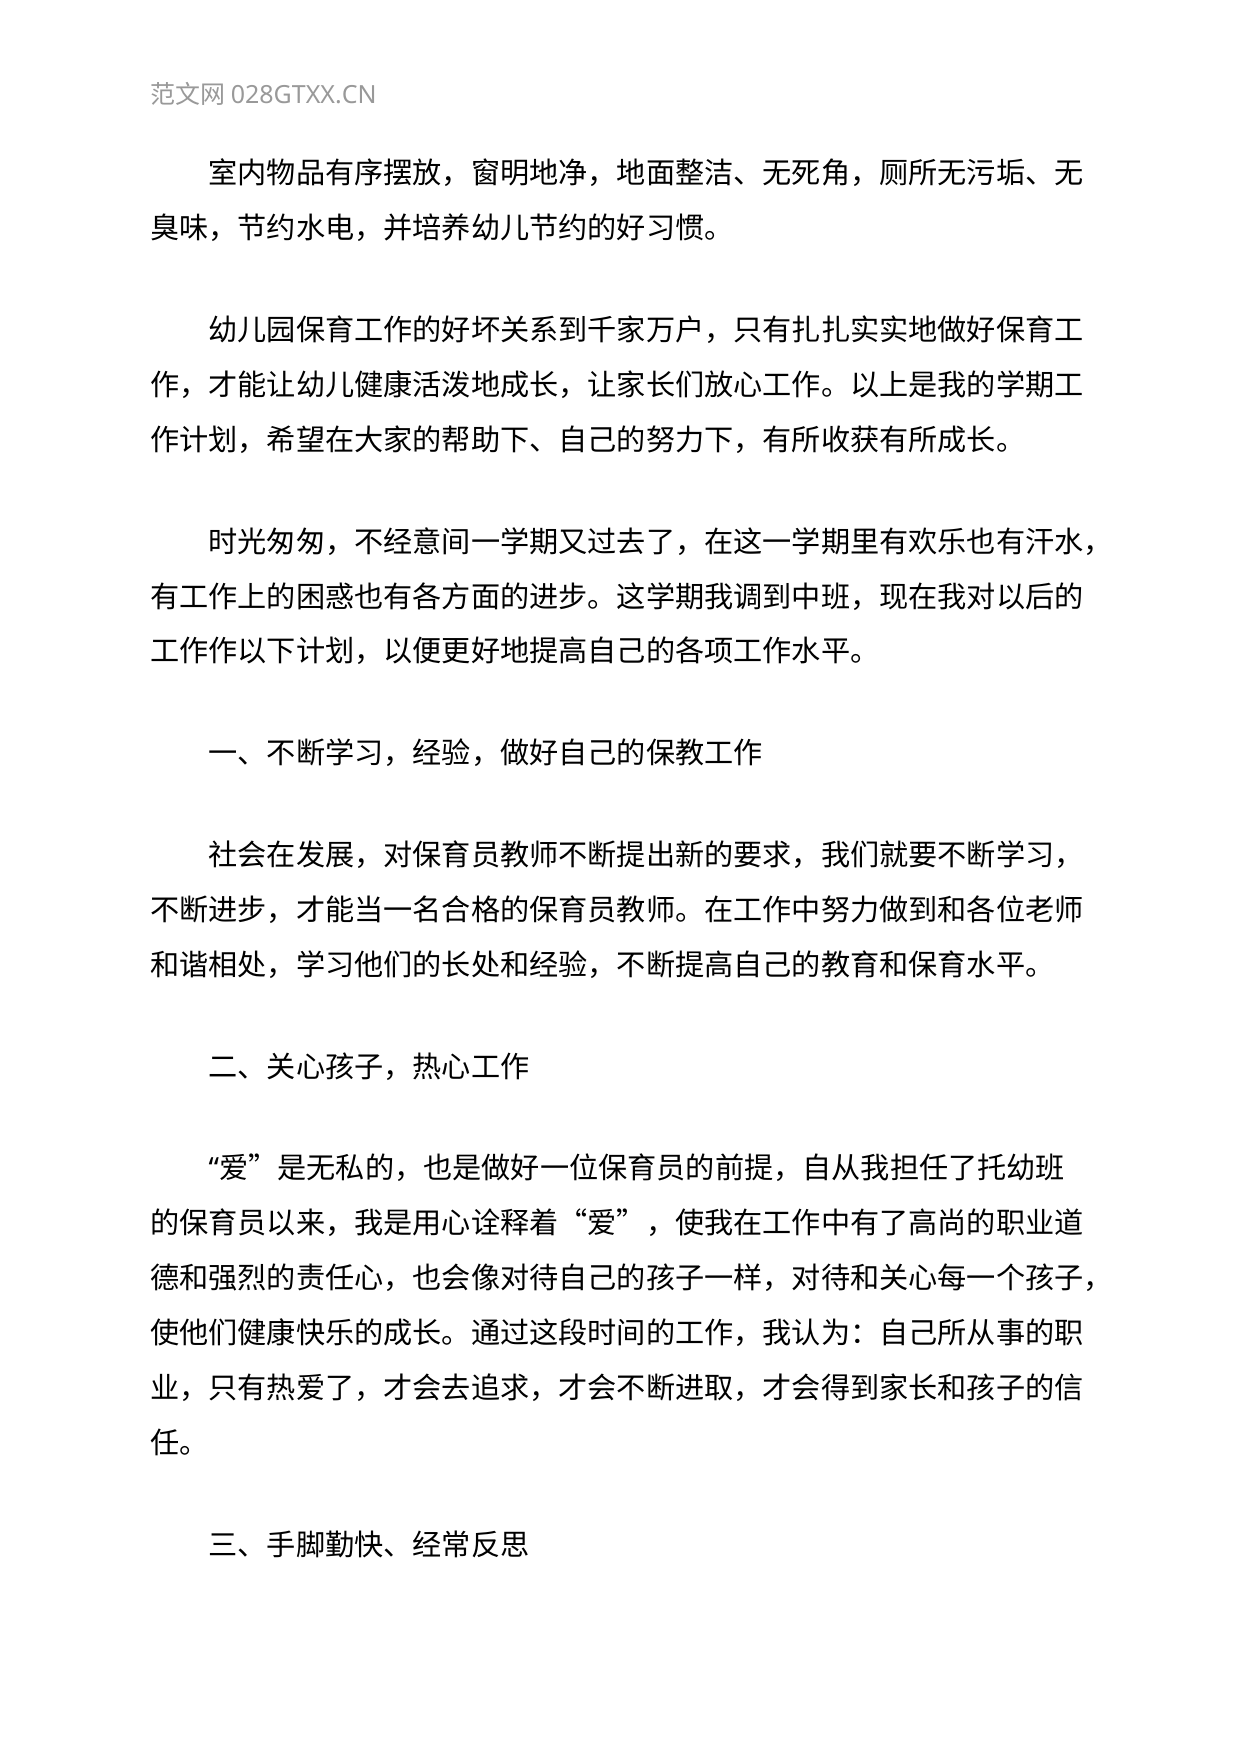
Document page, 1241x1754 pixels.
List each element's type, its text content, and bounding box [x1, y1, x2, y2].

text 时光匆匆，不经意间一学期又过去了，在这一学期里有欢乐也有汗水，有工作上的困惑也有各方面的进步。这学期我调到中班，现在我对以后的工作作以下计划，以便更好地提高自己的各项工作水平。 [150, 518, 1090, 670]
text 三、手脚勤快、经常反思 [150, 1521, 1090, 1563]
text 幼儿园保育工作的好坏关系到千家万户，只有扎扎实实地做好保育工作，才能让幼儿健康活泼地成长，让家长们放心工作。以上是我的学期工作计划，希望在大家的帮助下、自己的努力下，有所收获有所成长。 [150, 307, 1090, 459]
text 社会在发展，对保育员教师不断提出新的要求，我们就要不断学习，不断进步，才能当一名合格的保育员教师。在工作中努力做到和各位老师和谐相处，学习他们的长处和经验，不断提高自己的教育和保育水平。 [150, 832, 1090, 984]
text 一、不断学习，经验，做好自己的保教工作 [150, 730, 1090, 772]
text 二、关心孩子，热心工作 [150, 1043, 1090, 1085]
text “爱”是无私的，也是做好一位保育员的前提，自从我担任了托幼班的保育员以来，我是用心诠释着“爱”，使我在工作中有了高尚的职业道德和强烈的责任心，也会像对待自己的孩子一样，对待和关心每一个孩子，使他们健康快乐的成长。通过这段时间的工作，我认为：自己所从事的职业，只有热爱了，才会去追求，才会不断进取，才会得到家长和孩子的信任。 [150, 1145, 1090, 1462]
text 室内物品有序摆放，窗明地净，地面整洁、无死角，厕所无污垢、无臭味，节约水电，并培养幼儿节约的好习惯。 [150, 150, 1090, 247]
